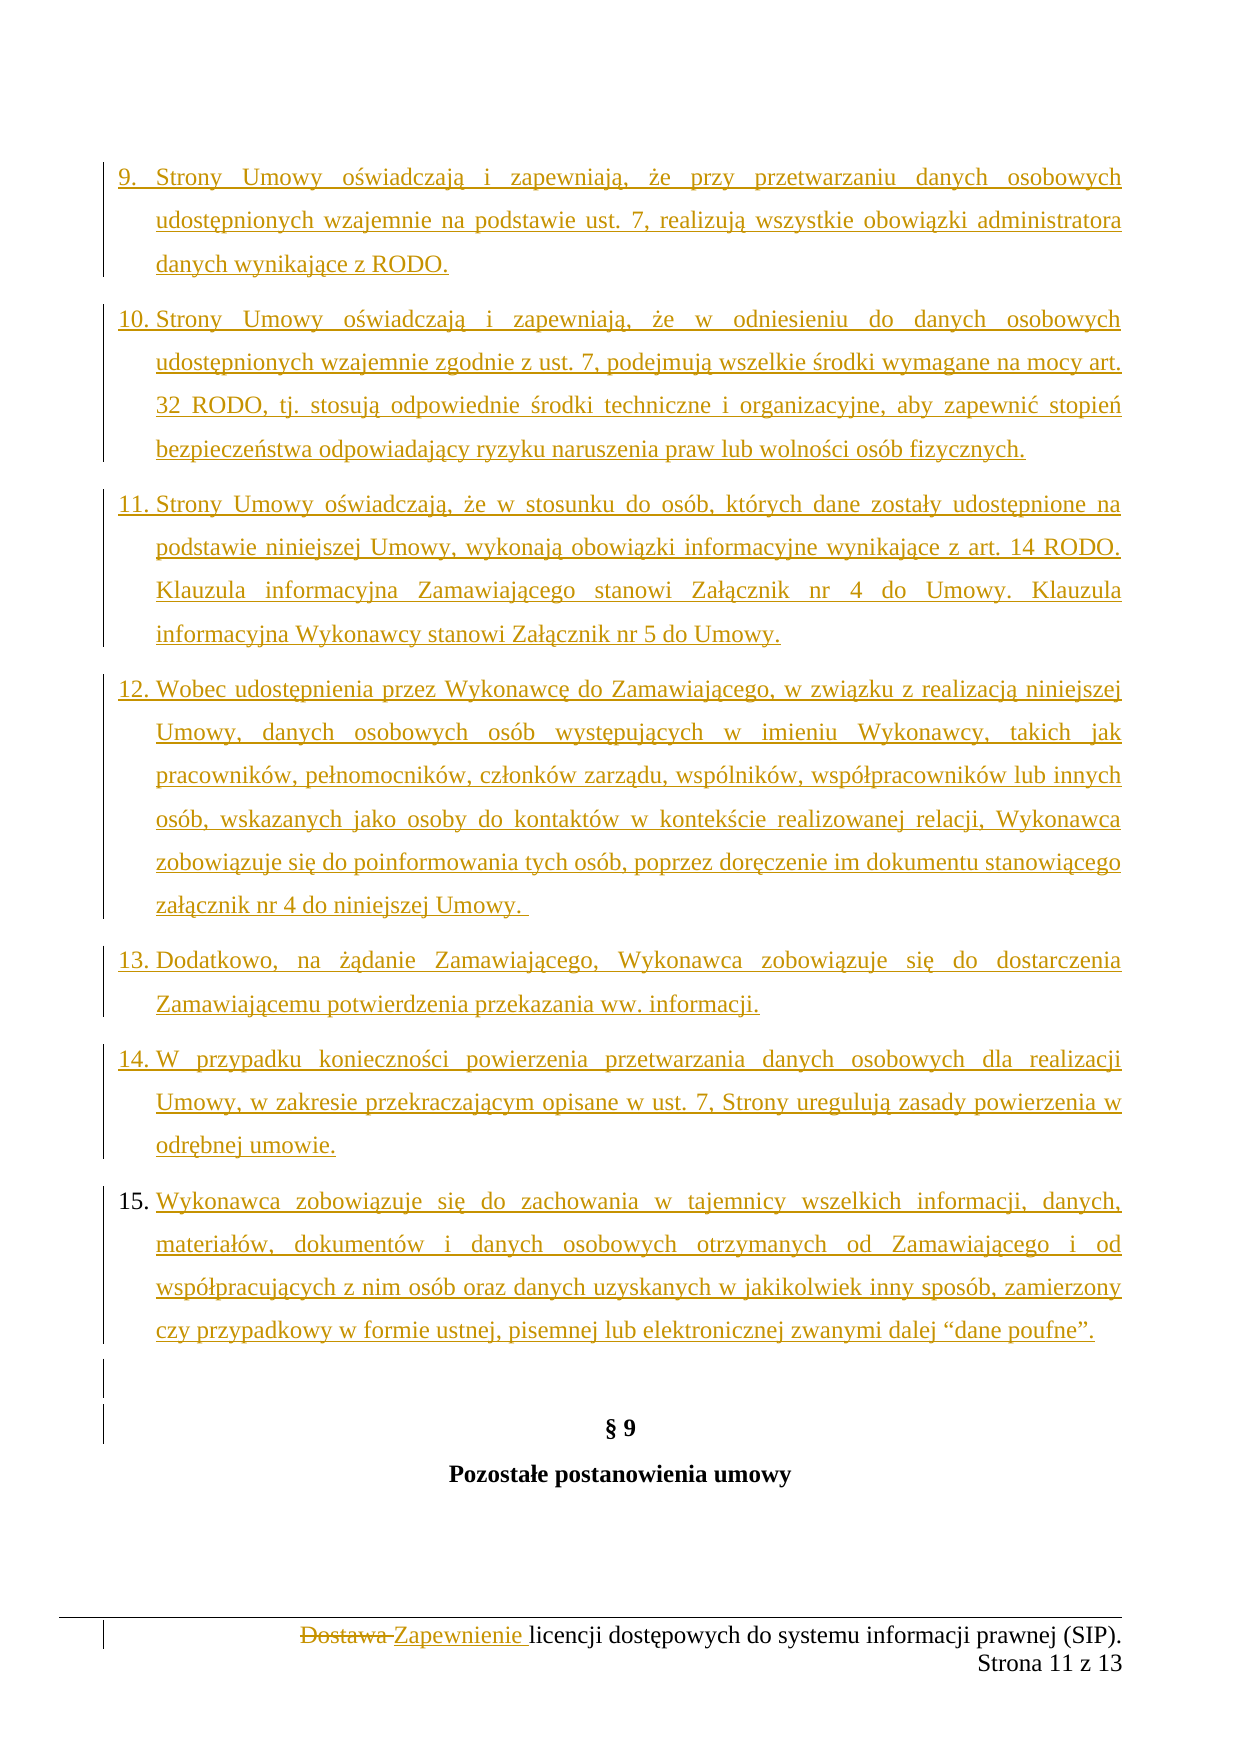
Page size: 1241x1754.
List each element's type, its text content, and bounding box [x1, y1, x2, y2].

text § 9 [118, 1404, 1122, 1444]
text Pozostałe postanowienia umowy [118, 1450, 1122, 1490]
